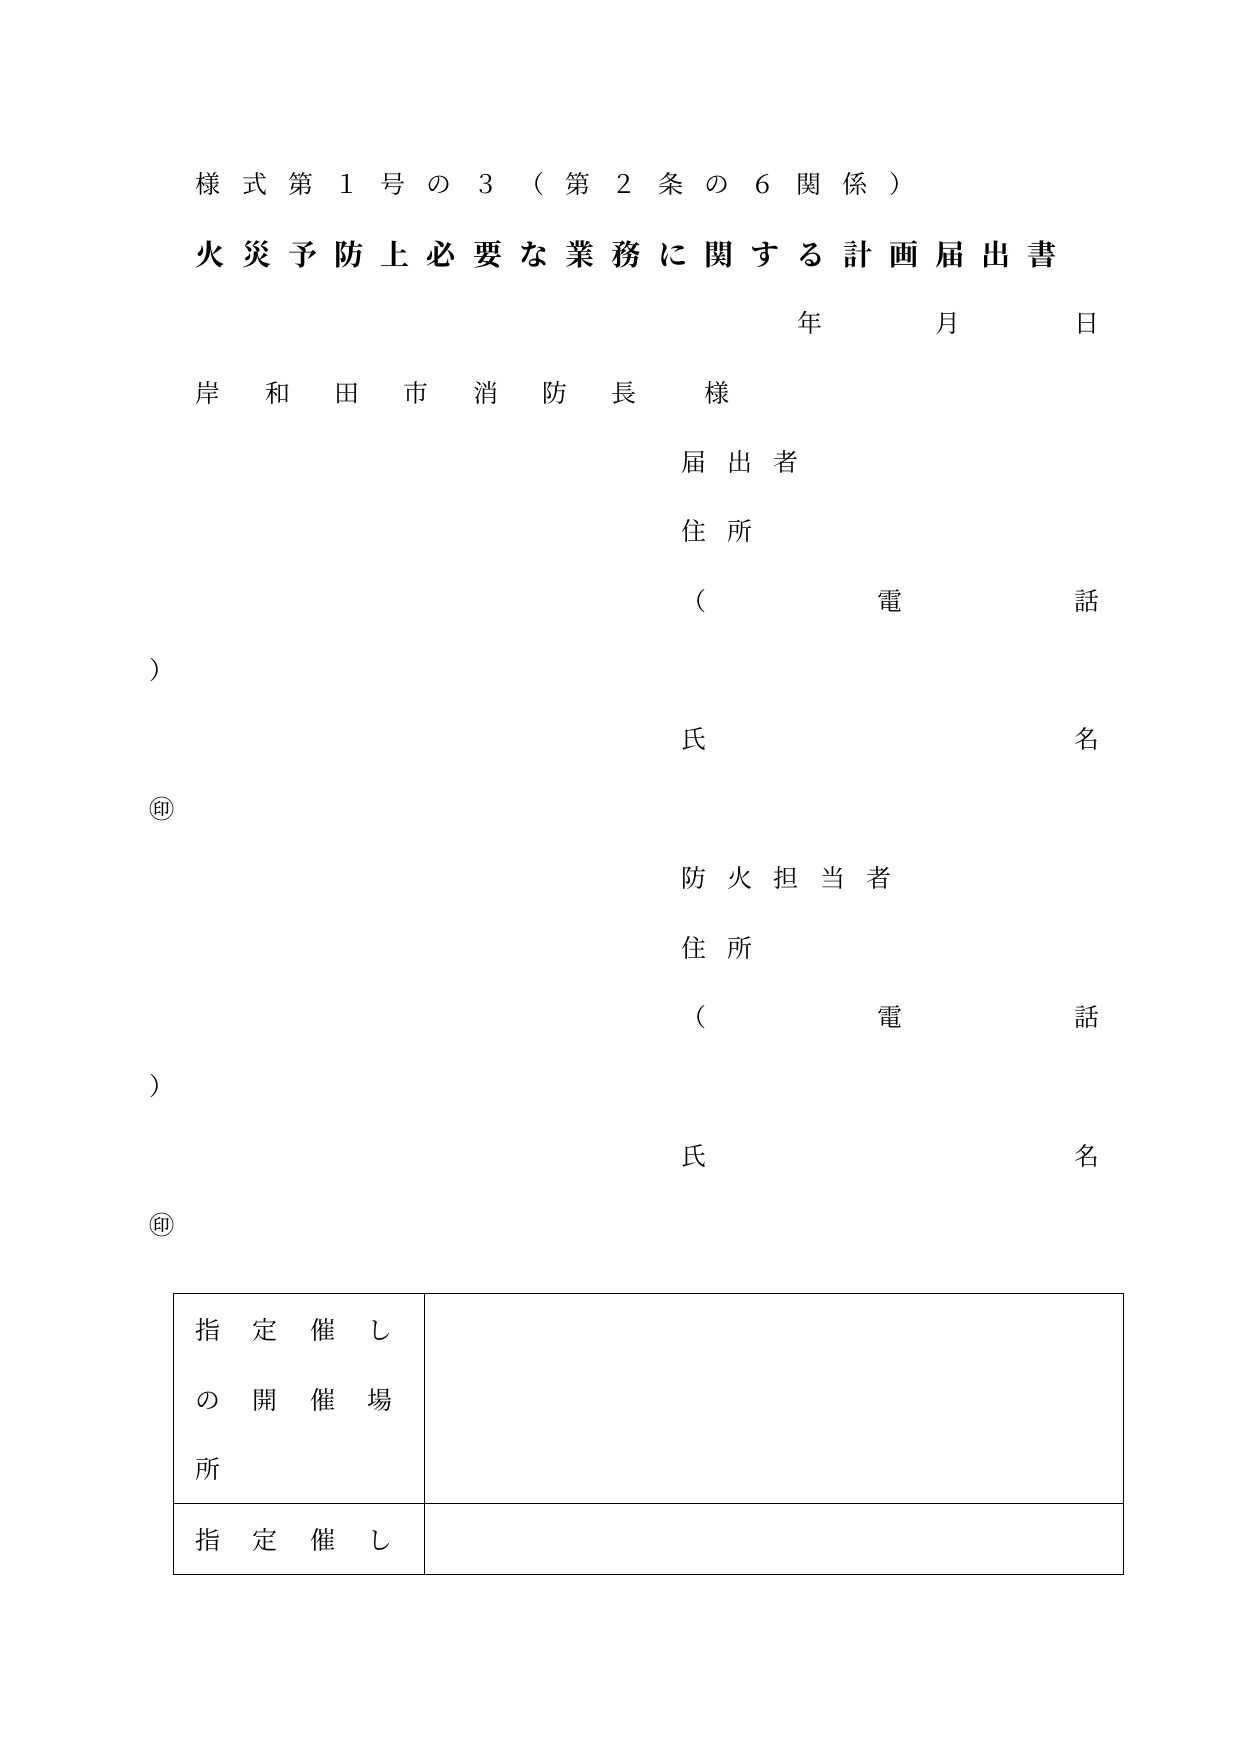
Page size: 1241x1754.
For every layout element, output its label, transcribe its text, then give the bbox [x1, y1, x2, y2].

text 住所 [149, 495, 1121, 565]
table_cell [425, 1504, 1123, 1573]
table_cell 指定催しの名称 [174, 1504, 424, 1573]
table_header [425, 1294, 1123, 1502]
text （電話 ） [149, 565, 1121, 703]
text 氏名 ㊞ [149, 703, 1121, 842]
text 岸 和 田 市 消 防 長 様 [149, 357, 1121, 426]
table_header 指定催しの開催場所 [174, 1294, 424, 1502]
text 氏名 ㊞ [149, 1120, 1121, 1258]
text 火災予防上必要な業務に関する計画届出書 [149, 218, 1121, 287]
text 届出者 [149, 426, 1121, 495]
text 住所 [149, 912, 1121, 981]
text 様式第１号の３（第２条の６関係） [149, 148, 1121, 218]
text （電話 ） [149, 981, 1121, 1120]
text 年 月 日 [149, 287, 1121, 357]
text 防火担当者 [149, 842, 1121, 912]
